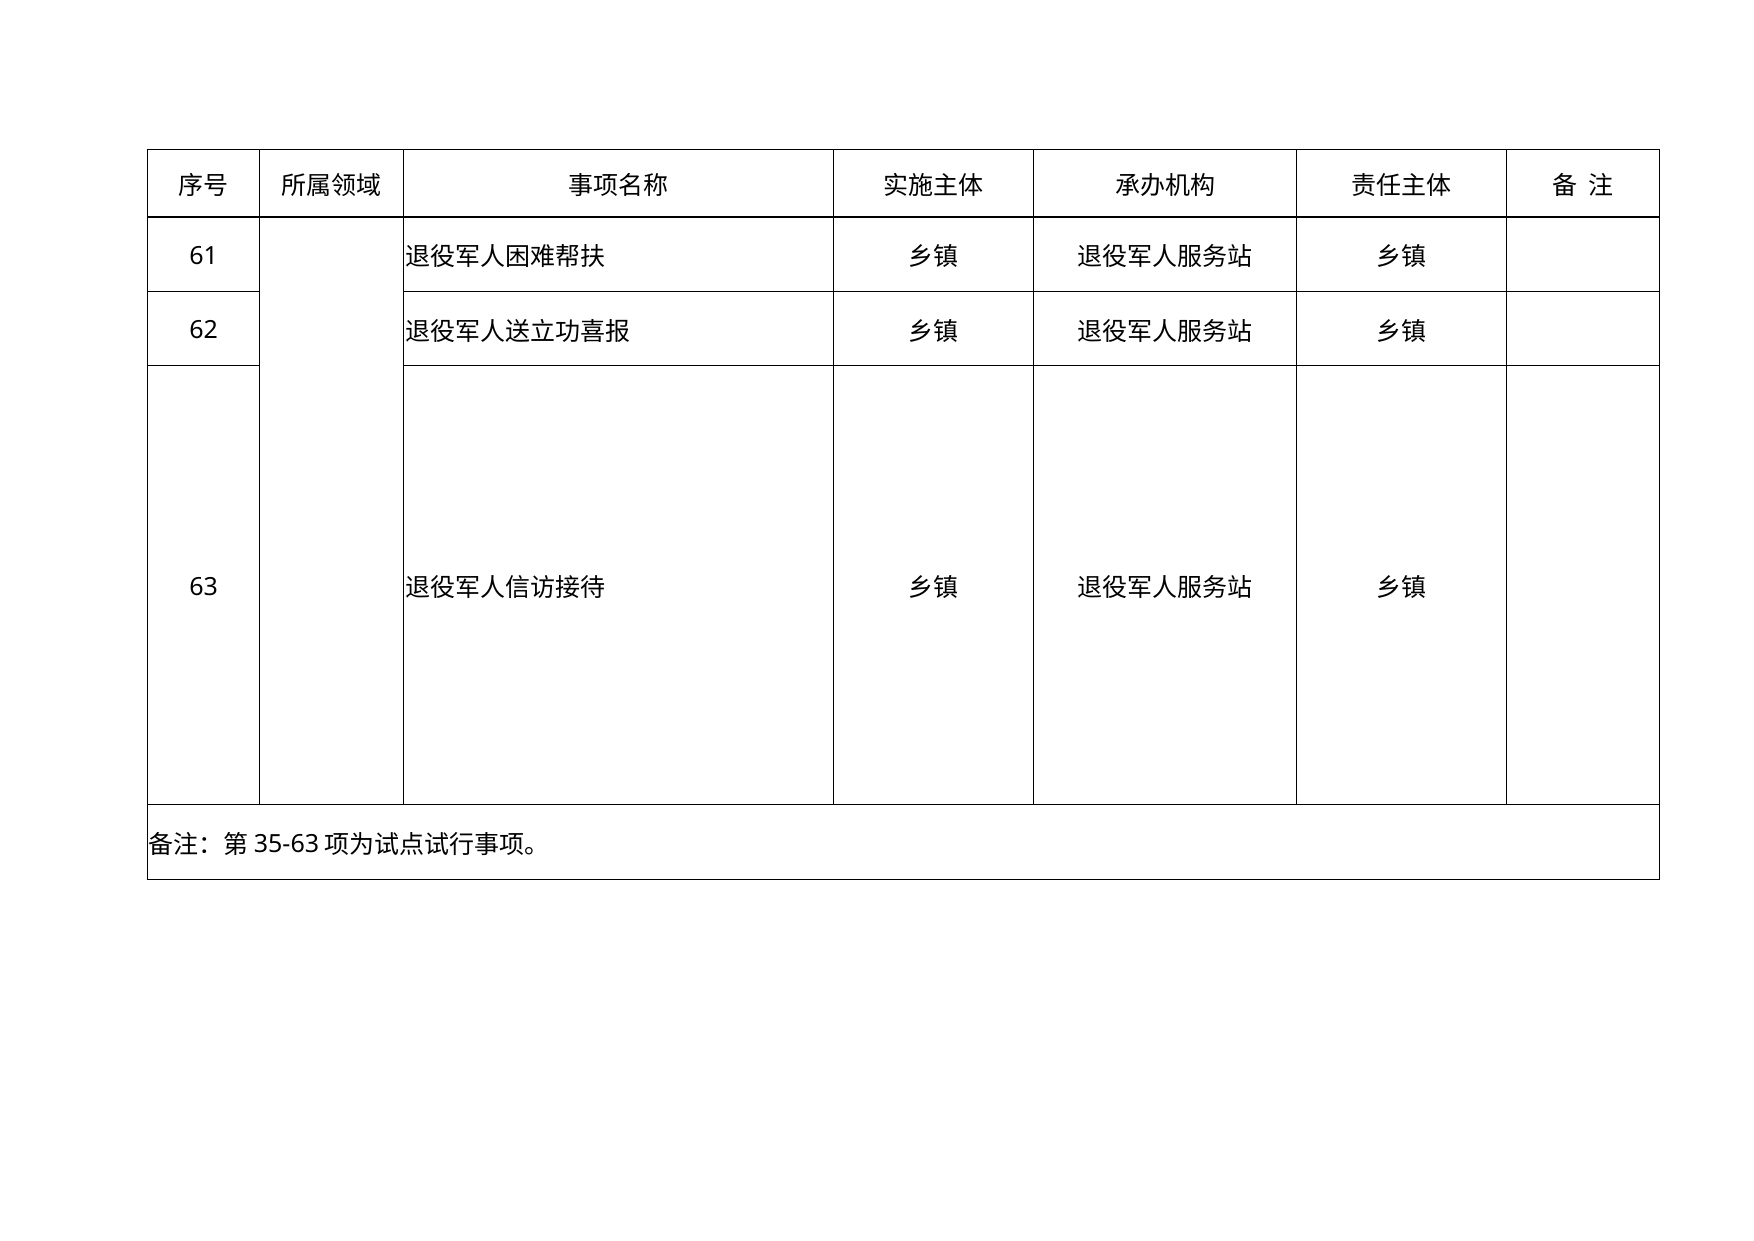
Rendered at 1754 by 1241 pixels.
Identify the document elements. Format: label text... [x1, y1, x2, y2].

table_cell 乡镇 [1297, 218, 1506, 291]
table_cell 乡镇 [834, 218, 1033, 291]
table_cell 乡镇 [1297, 366, 1506, 804]
table_cell 退役军人服务站 [1034, 366, 1296, 804]
table_header 实施主体 [834, 150, 1033, 216]
table_cell 退役军人送立功喜报 [404, 292, 833, 365]
table_cell 备注：第35-63项为试点试行事项。 [148, 805, 1659, 879]
table_header 序号 [148, 150, 259, 216]
table_header 承办机构 [1034, 150, 1296, 216]
table_cell 退役军人服务站 [1034, 218, 1296, 291]
table_cell 乡镇 [834, 366, 1033, 804]
table_header 备 注 [1507, 150, 1659, 216]
table_header 责任主体 [1297, 150, 1506, 216]
table_cell 乡镇 [834, 292, 1033, 365]
table_cell 乡镇 [1297, 292, 1506, 365]
table_cell 退役军人信访接待 [404, 366, 833, 804]
table_cell [1507, 292, 1659, 365]
table_cell 63 [148, 366, 259, 804]
table_cell [1507, 366, 1659, 804]
table_cell 退役军人服务站 [1034, 292, 1296, 365]
table_cell 61 [148, 218, 259, 291]
table_cell 退役军人困难帮扶 [404, 218, 833, 291]
table_header 所属领域 [260, 150, 403, 216]
table_header 事项名称 [404, 150, 833, 216]
table_cell 62 [148, 292, 259, 365]
table_cell [1507, 218, 1659, 291]
